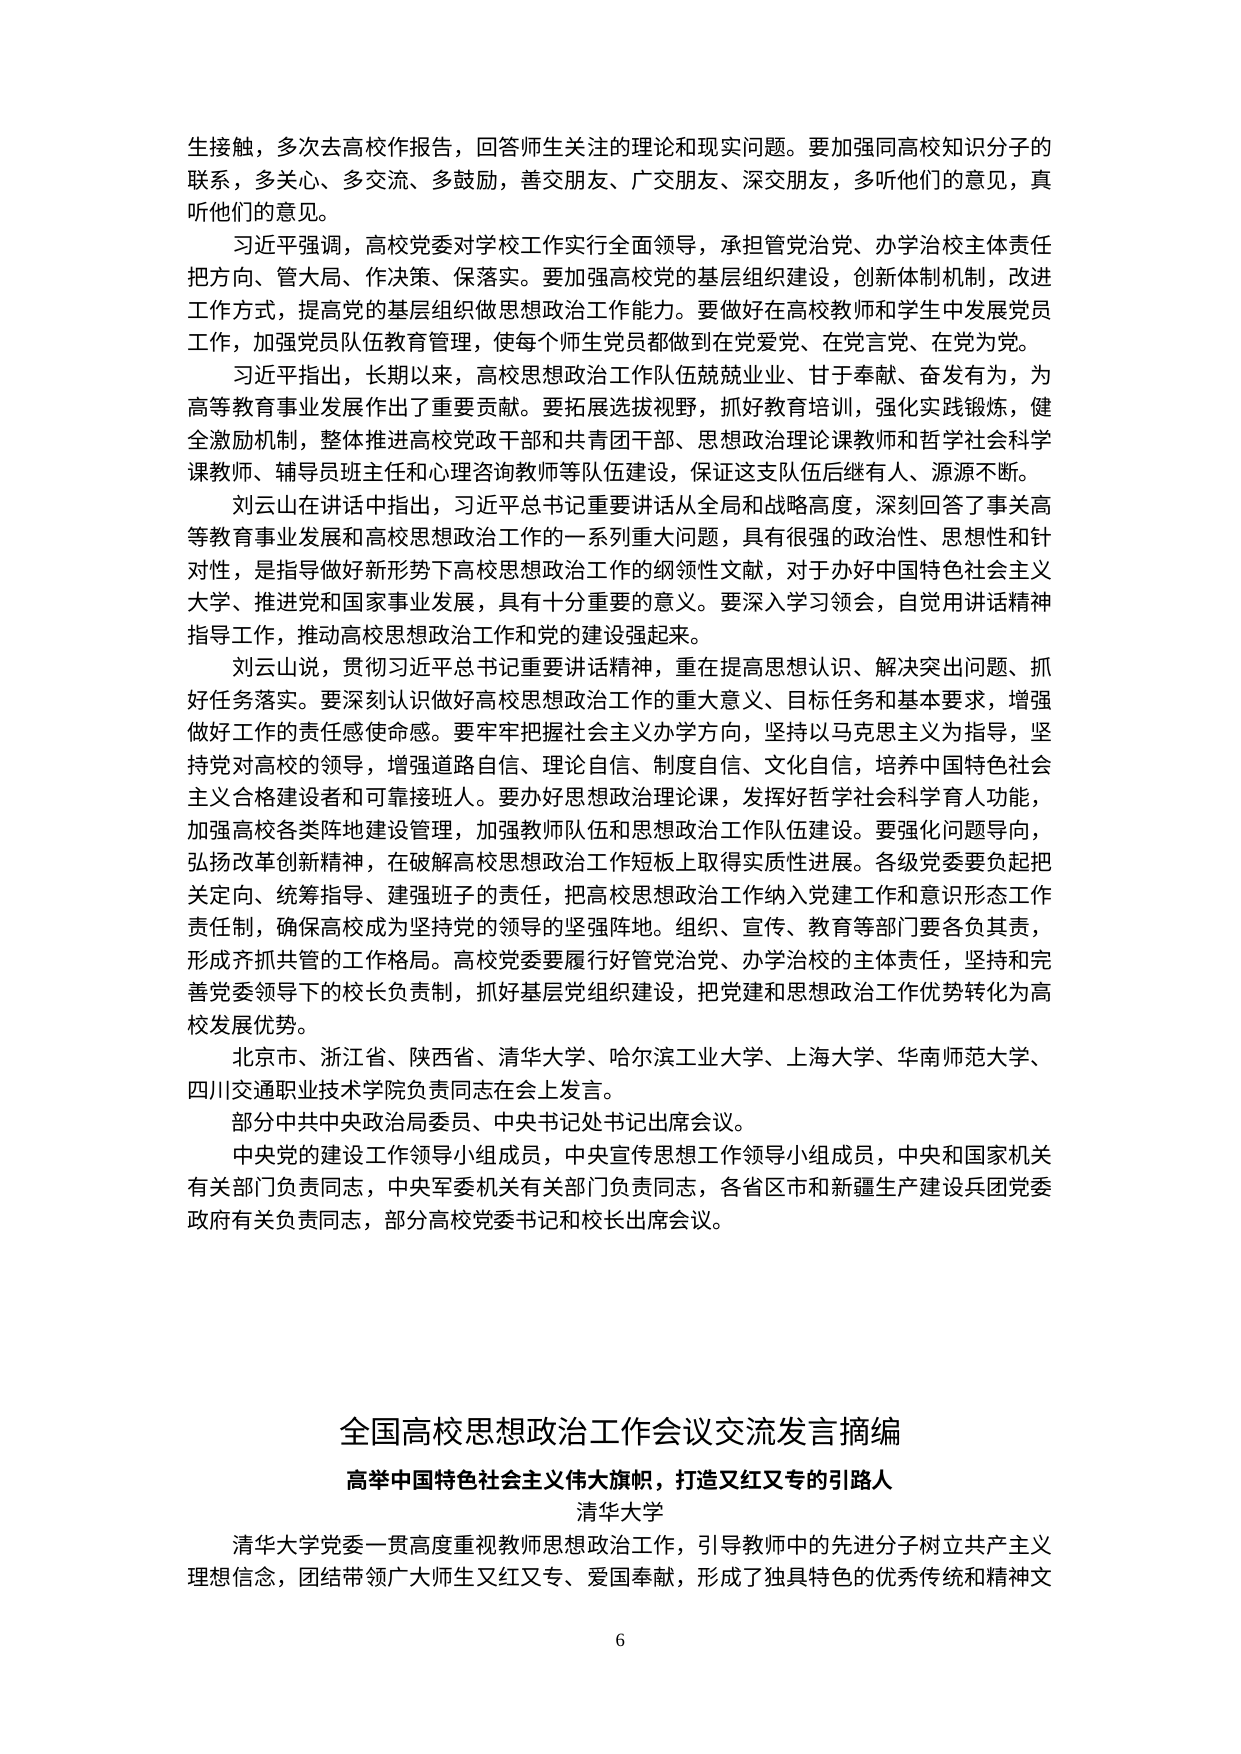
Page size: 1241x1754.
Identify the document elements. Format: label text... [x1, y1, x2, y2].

text 部分中共中央政治局委员、中央书记处书记出席会议。 [187, 1105, 1053, 1137]
text 刘云山在讲话中指出，习近平总书记重要讲话从全局和战略高度，深刻回答了事关高等教育事业发展和高校思想政治工作的一系列重大问题，具有很强的政治性、思想性和针对性，是指导做好新形势下高校思想政治工作的纲领性文献，对于办好中国特色社会主义大学、推进党和国家事业发展，具有十分重要的意义。要深入学习领会，自觉用讲话精神指导工作，推动高校思想政治工作和党的建设强起来。 [187, 487, 1053, 650]
text 中央党的建设工作领导小组成员，中央宣传思想工作领导小组成员，中央和国家机关有关部门负责同志，中央军委机关有关部门负责同志，各省区市和新疆生产建设兵团党委政府有关负责同志，部分高校党委书记和校长出席会议。 [187, 1137, 1053, 1235]
text 刘云山说，贯彻习近平总书记重要讲话精神，重在提高思想认识、解决突出问题、抓好任务落实。要深刻认识做好高校思想政治工作的重大意义、目标任务和基本要求，增强做好工作的责任感使命感。要牢牢把握社会主义办学方向，坚持以马克思主义为指导，坚持党对高校的领导，增强道路自信、理论自信、制度自信、文化自信，培养中国特色社会主义合格建设者和可靠接班人。要办好思想政治理论课，发挥好哲学社会科学育人功能，加强高校各类阵地建设管理，加强教师队伍和思想政治工作队伍建设。要强化问题导向，弘扬改革创新精神，在破解高校思想政治工作短板上取得实质性进展。各级党委要负起把关定向、统筹指导、建强班子的责任，把高校思想政治工作纳入党建工作和意识形态工作责任制，确保高校成为坚持党的领导的坚强阵地。组织、宣传、教育等部门要各负其责，形成齐抓共管的工作格局。高校党委要履行好管党治党、办学治校的主体责任，坚持和完善党委领导下的校长负责制，抓好基层党组织建设，把党建和思想政治工作优势转化为高校发展优势。 [187, 650, 1053, 1040]
text 习近平指出，长期以来，高校思想政治工作队伍兢兢业业、甘于奉献、奋发有为，为高等教育事业发展作出了重要贡献。要拓展选拔视野，抓好教育培训，强化实践锻炼，健全激励机制，整体推进高校党政干部和共青团干部、思想政治理论课教师和哲学社会科学课教师、辅导员班主任和心理咨询教师等队伍建设，保证这支队伍后继有人、源源不断。 [187, 357, 1053, 487]
text 清华大学 [187, 1495, 1053, 1527]
text 高举中国特色社会主义伟大旗帜，打造又红又专的引路人 [187, 1462, 1053, 1495]
text 北京市、浙江省、陕西省、清华大学、哈尔滨工业大学、上海大学、华南师范大学、四川交通职业技术学院负责同志在会上发言。 [187, 1040, 1053, 1105]
text 习近平强调，高校党委对学校工作实行全面领导，承担管党治党、办学治校主体责任，把方向、管大局、作决策、保落实。要加强高校党的基层组织建设，创新体制机制，改进工作方式，提高党的基层组织做思想政治工作能力。要做好在高校教师和学生中发展党员工作，加强党员队伍教育管理，使每个师生党员都做到在党爱党、在党言党、在党为党。 [187, 227, 1053, 357]
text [187, 130, 1053, 227]
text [187, 1527, 1053, 1592]
text 全国高校思想政治工作会议交流发言摘编 [187, 1397, 1053, 1462]
